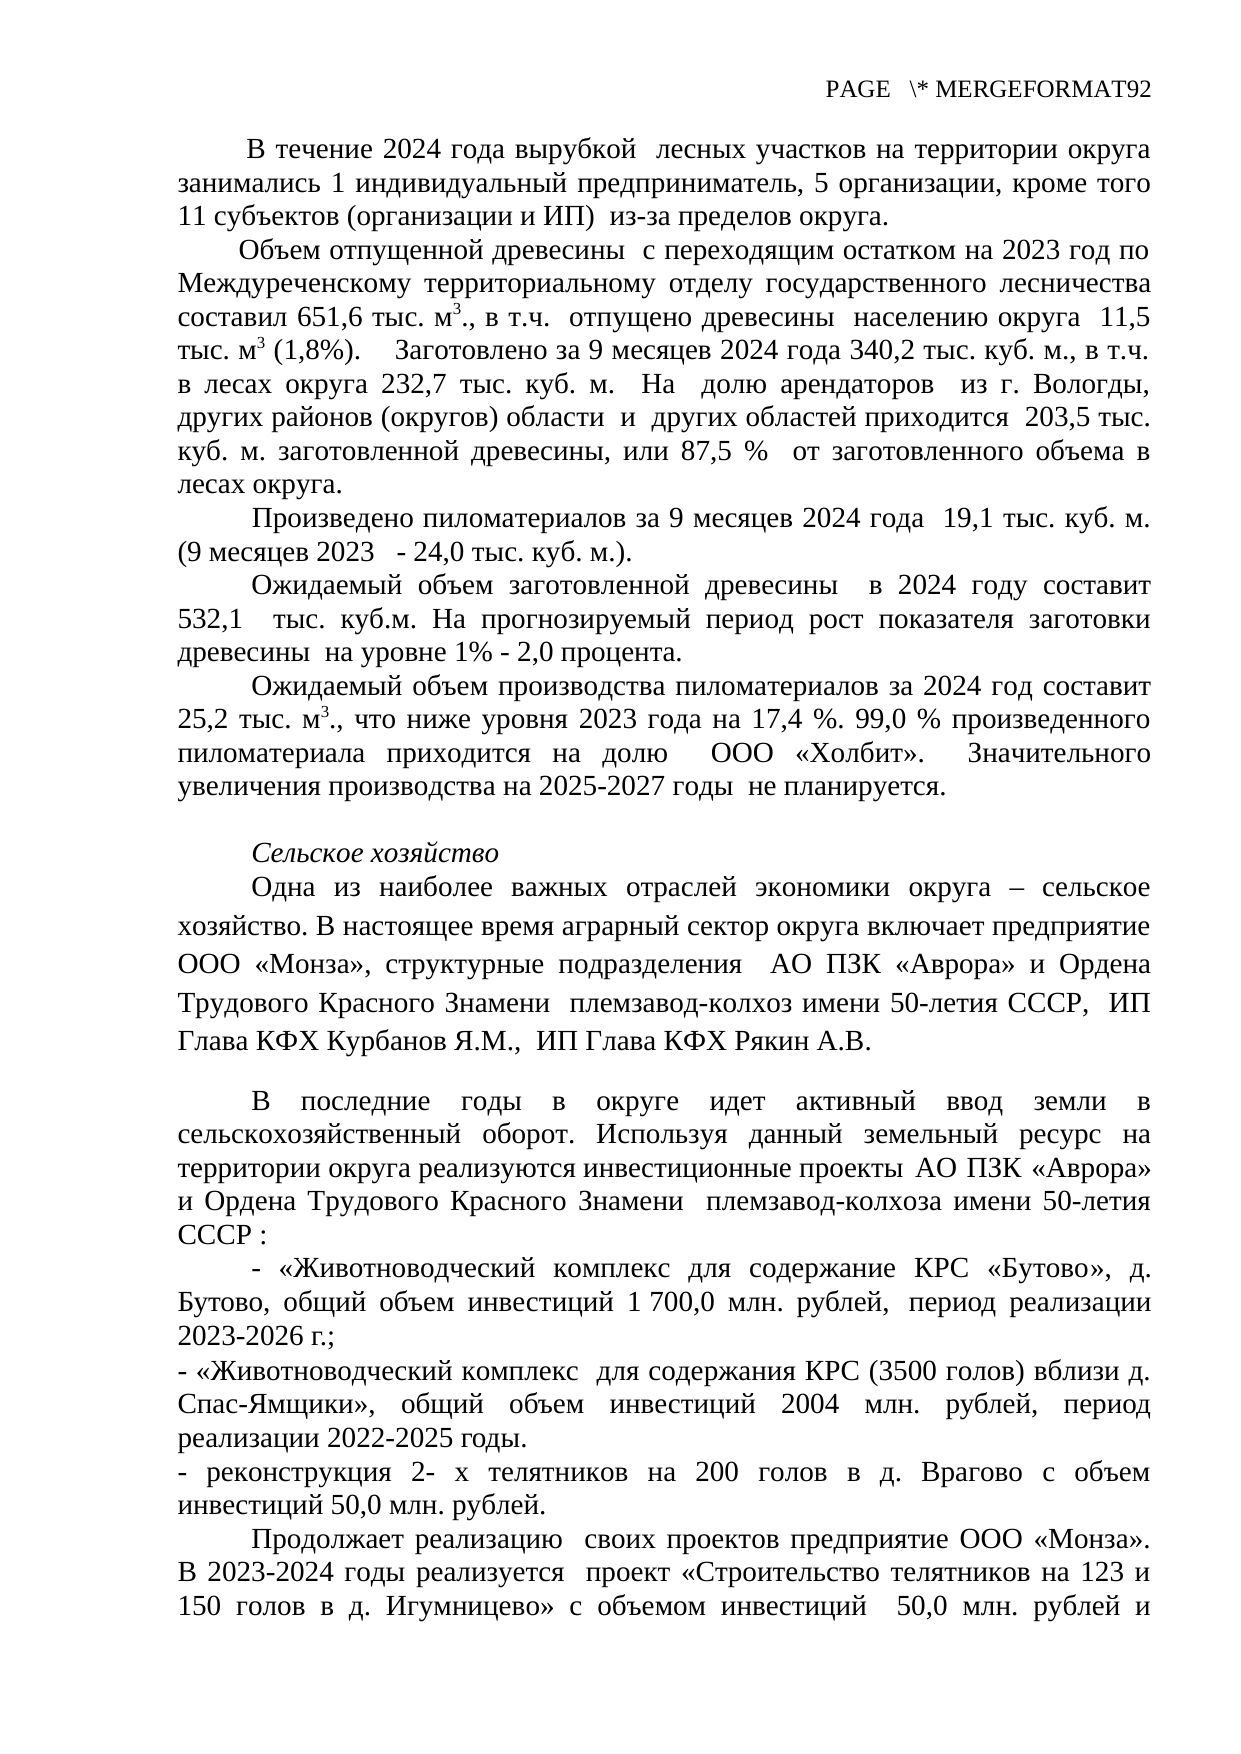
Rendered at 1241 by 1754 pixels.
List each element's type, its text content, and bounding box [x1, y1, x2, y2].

text Произведено пиломатериалов за 9 месяцев 2024 года 19,1 тыс. куб. м. (9 месяцев 2023 - 24,0 тыс. куб. м.). [177, 500, 1152, 567]
text В течение 2024 года вырубкой лесных участков на территории округа занимались 1 индивидуальный предприниматель, 5 организации, кроме того 11 субъектов (организации и ИП) из-за пределов округа. [177, 131, 1152, 232]
text - реконструкция 2- х телятников на 200 голов в д. Врагово с объем инвестиций 50,0 млн. рублей. [177, 1454, 1152, 1521]
text Ожидаемый объем заготовленной древесины в 2024 году составит 532,1 тыс. куб.м. На прогнозируемый период рост показателя заготовки древесины на уровне 1% - 2,0 процента. [177, 567, 1152, 668]
text - «Животноводческий комплекс для содержание КРС «Бутово», д. Бутово, общий объем инвестиций 1 700,0 млн. рублей, период реализации 2023-2026 г.; [177, 1250, 1152, 1353]
text - «Животноводческий комплекс для содержания КРС (3500 голов) вблизи д. Спас-Ямщики», общий объем инвестиций 2004 млн. рублей, период реализации 2022-2025 годы. [177, 1353, 1152, 1454]
text В последние годы в округе идет активный ввод земли в сельскохозяйственный оборот. Используя данный земельный ресурс на территории округа реализуются инвестиционные проекты АО ПЗК «Аврора» и Ордена Трудового Красного Знамени племзавод-колхоза имени 50-летия СССР : [177, 1083, 1152, 1250]
text Объем отпущенной древесины с переходящим остатком на 2023 год по Междуреченскому территориальному отделу государственного лесничества составил 651,6 тыс. м3., в т.ч. отпущено древесины населению округа 11,5 тыс. м3 (1,8%). Заготовлено за 9 месяцев 2024 года 340,2 тыс. куб. м., в т.ч. в лесах округа 232,7 тыс. куб. м. На долю арендаторов из г. Вологды, других районов (округов) области и других областей приходится 203,5 тыс. куб. м. заготовленной древесины, или 87,5 % от заготовленного объема в лесах округа. [177, 232, 1152, 500]
text Ожидаемый объем производства пиломатериалов за 2024 год составит 25,2 тыс. м3., что ниже уровня 2023 года на 17,4 %. 99,0 % произведенного пиломатериала приходится на долю ООО «Холбит». Значительного увеличения производства на 2025-2027 годы не планируется. [177, 668, 1152, 802]
text Одна из наиболее важных отраслей экономики округа – сельское хозяйство. В настоящее время аграрный сектор округа включает предприятие ООО «Монза», структурные подразделения АО ПЗК «Аврора» и Ордена Трудового Красного Знамени племзавод-колхоз имени 50-летия СССР, ИП Глава КФХ Курбанов Я.М., ИП Глава КФХ Рякин А.В. [177, 869, 1152, 1057]
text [177, 1521, 1152, 1621]
text Сельское хозяйство [177, 836, 1152, 869]
